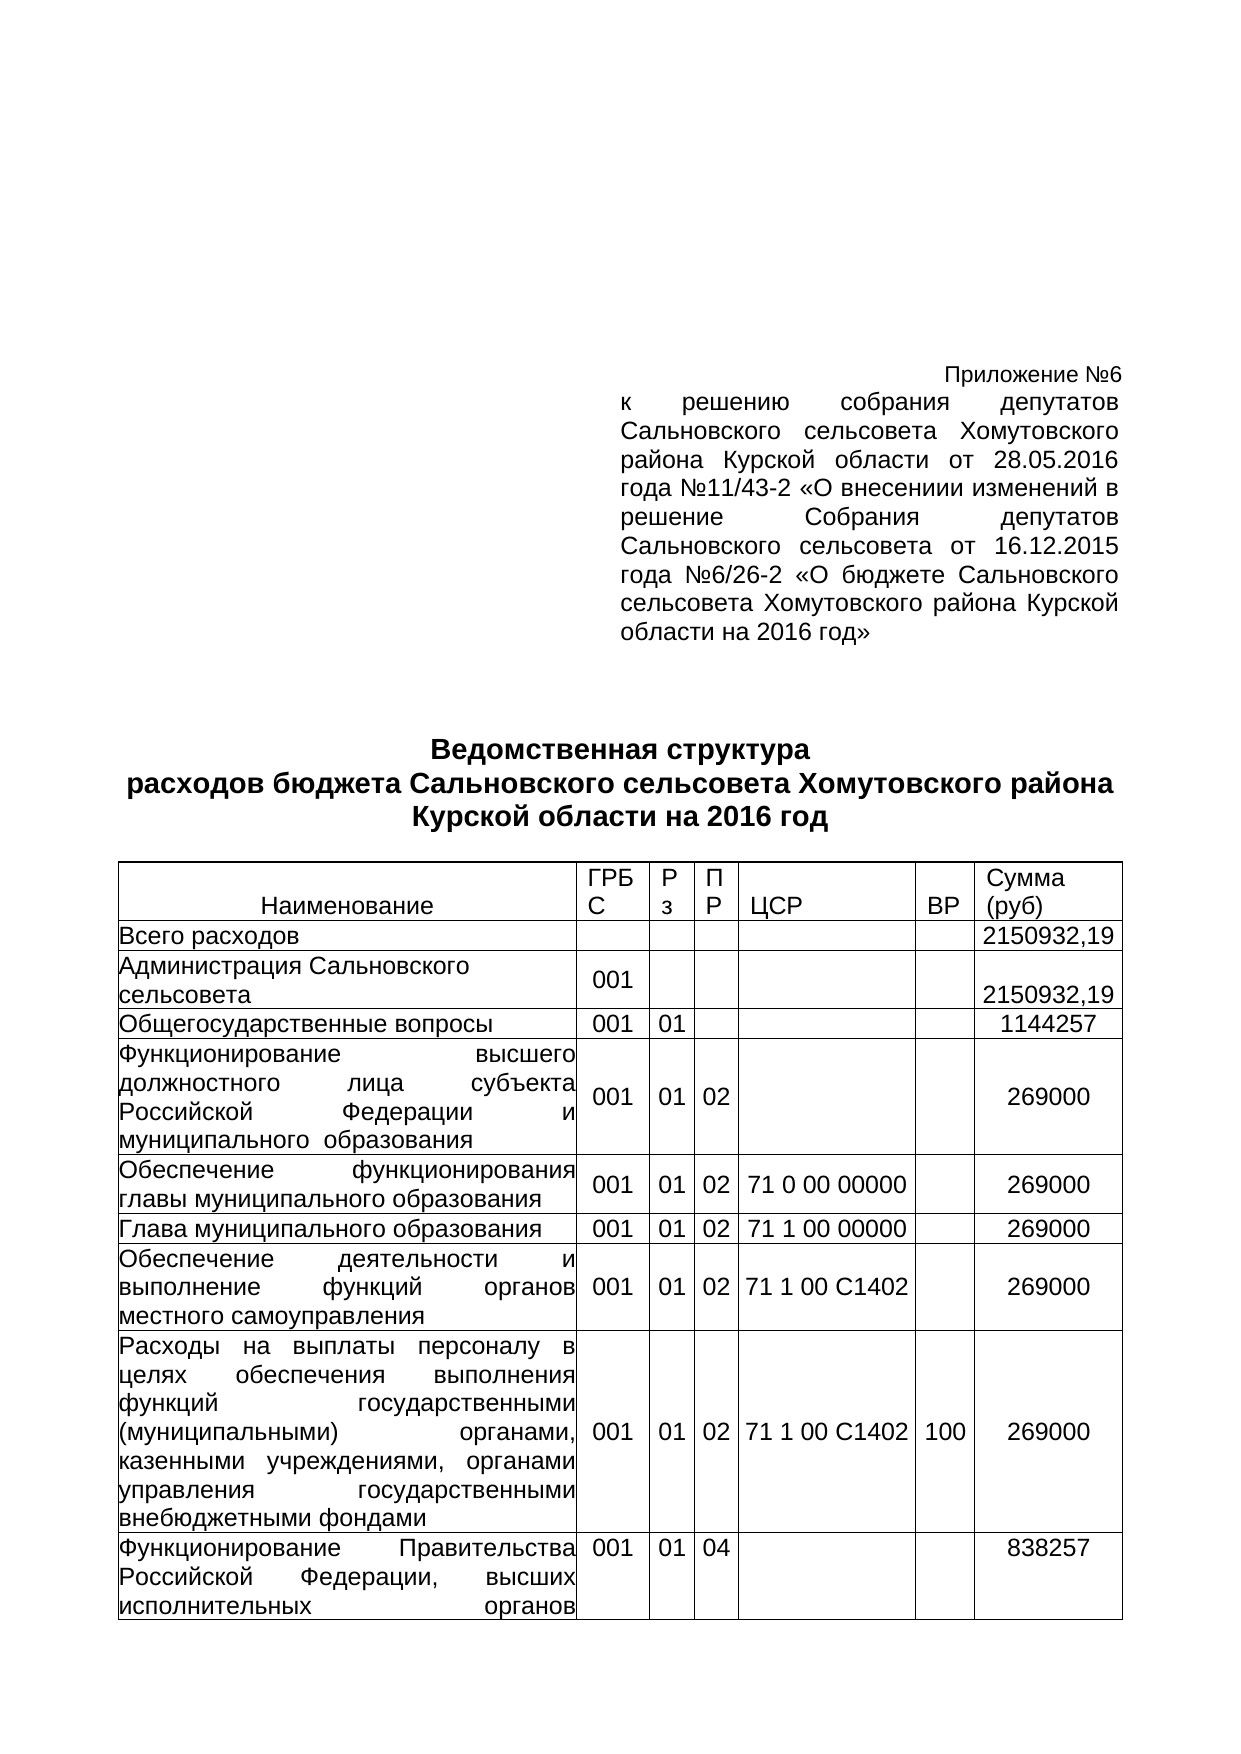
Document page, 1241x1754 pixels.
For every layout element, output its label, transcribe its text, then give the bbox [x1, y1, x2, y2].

table_header Сумма (руб) [975, 863, 1122, 920]
table_cell Всего расходов [119, 921, 576, 950]
table_cell 269000 [975, 1039, 1122, 1154]
table_cell 71 1 00 С1402 [739, 1244, 915, 1330]
table_cell [739, 1009, 915, 1038]
table_cell 01 [650, 1155, 694, 1213]
text к решению собрания депутатов Сальновского сельсовета Хомутовского района Курской области от 28.05.2016 года №11/43-2 «О внесениии изменений в решение Собрания депутатов Сальновского сельсовета от 16.12.2015 года №6/26-2 «О бюджете Сальновского сельсовета Хомутовского района Курской области на 2016 год» [620, 387, 1119, 646]
table_cell [695, 951, 738, 1008]
table_cell 001 [577, 1244, 649, 1330]
table_cell Обеспечение деятельности и выполнение функций органов местного самоуправления [119, 1244, 576, 1330]
table_cell 71 0 00 00000 [739, 1155, 915, 1213]
table_cell 02 [695, 1155, 738, 1213]
table_header ГРБС [577, 863, 649, 920]
table_cell 01 [650, 1331, 694, 1532]
table_cell Расходы на выплаты персоналу в целях обеспечения выполнения функций государственными (муниципальными) органами, казенными учреждениями, органами управления государственными внебюджетными фондами [119, 1331, 576, 1532]
table_cell 01 [650, 1244, 694, 1330]
table_cell 269000 [975, 1244, 1122, 1330]
table_cell 01 [650, 1039, 694, 1154]
table_cell [916, 1009, 974, 1038]
table_cell 2150932,19 [975, 921, 1122, 950]
table_cell Администрация Сальновского сельсовета [119, 951, 576, 1008]
table_cell [739, 1039, 915, 1154]
table_cell Обеспечение функционирования главы муниципального образования [119, 1155, 576, 1213]
table_cell 71 1 00 С1402 [739, 1331, 915, 1532]
table_header ПР [695, 863, 738, 920]
table_cell 001 [577, 1214, 649, 1242]
table_cell 269000 [975, 1155, 1122, 1213]
table_cell [916, 1039, 974, 1154]
table_header Рз [650, 863, 694, 920]
table_cell [916, 1533, 974, 1619]
table_cell [916, 921, 974, 950]
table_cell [119, 1533, 576, 1619]
table_cell 01 [650, 1009, 694, 1038]
table_cell 001 [577, 1039, 649, 1154]
table_header Наименование [119, 863, 576, 920]
table_cell 001 [577, 1009, 649, 1038]
table_cell 1144257 [975, 1009, 1122, 1038]
table_cell 01 [650, 1214, 694, 1242]
table_cell 100 [916, 1331, 974, 1532]
table_cell Функционирование высшего должностного лица субъекта Российской Федерации и муниципального образования [119, 1039, 576, 1154]
table_cell [577, 921, 649, 950]
table_cell 71 1 00 00000 [739, 1214, 915, 1242]
table_cell 02 [695, 1331, 738, 1532]
table_cell 269000 [975, 1331, 1122, 1532]
table_cell 02 [695, 1244, 738, 1330]
table_header ВР [916, 863, 974, 920]
table_cell 838257 [975, 1533, 1122, 1619]
text Приложение №6 [118, 361, 1122, 387]
table_cell [739, 1533, 915, 1619]
text Ведомственная структура [118, 732, 1122, 766]
table_cell 001 [577, 951, 649, 1008]
table_cell 02 [695, 1214, 738, 1242]
table_cell [916, 1214, 974, 1242]
table_cell [916, 951, 974, 1008]
table_cell [739, 921, 915, 950]
table_cell [695, 921, 738, 950]
table_cell 01 [650, 1533, 694, 1619]
table_cell 02 [695, 1039, 738, 1154]
table_cell [916, 1155, 974, 1213]
table_cell [650, 951, 694, 1008]
text расходов бюджета Сальновского сельсовета Хомутовского района Курской области на 2016 год [118, 766, 1122, 833]
table_cell 269000 [975, 1214, 1122, 1242]
table_cell [916, 1244, 974, 1330]
table_header ЦСР [739, 863, 915, 920]
table_cell 2150932,19 [975, 951, 1122, 1008]
table_cell [739, 951, 915, 1008]
table_cell 04 [695, 1533, 738, 1619]
table_cell 001 [577, 1331, 649, 1532]
table_cell 001 [577, 1155, 649, 1213]
table_cell Глава муниципального образования [119, 1214, 576, 1242]
table_cell [695, 1009, 738, 1038]
table_cell Общегосударственные вопросы [119, 1009, 576, 1038]
table_cell [650, 921, 694, 950]
table_cell 001 [577, 1533, 649, 1619]
